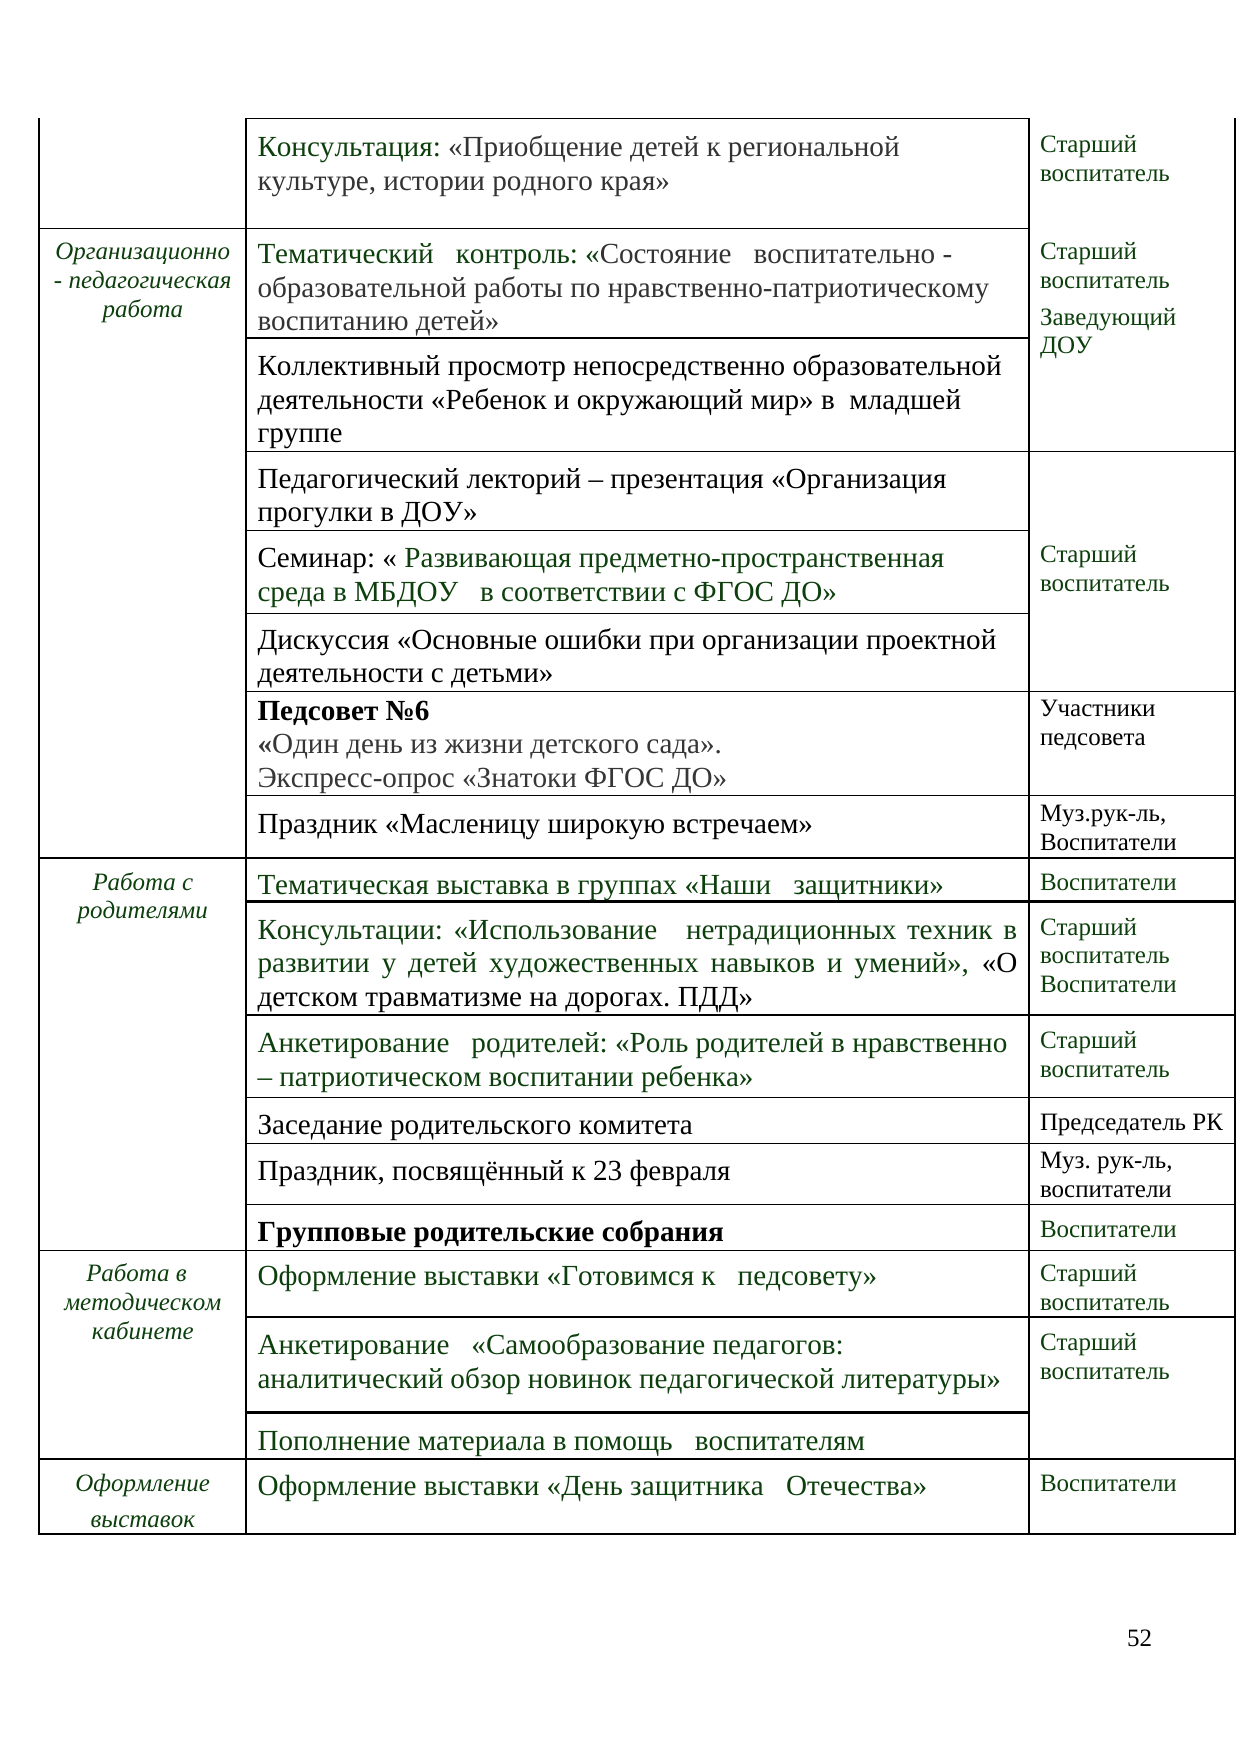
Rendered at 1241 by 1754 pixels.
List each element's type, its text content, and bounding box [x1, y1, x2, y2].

table_cell Семинар: « Развивающая предметно-пространственная среда в МБДОУ в соответствии с ФГОС ДО» [247, 531, 1028, 612]
table_cell Оформление выставки «День защитника Отечества» [247, 1460, 1028, 1533]
table_cell Оформление выставки «Готовимся к педсовету» [247, 1251, 1028, 1316]
table_cell Консультации: «Использование нетрадиционных техник в развитии у детей художественных навыков и умений», «О детском травматизме на дорогах. ПДД» [247, 903, 1028, 1014]
table_cell Дискуссия «Основные ошибки при организации проектной деятельности с детьми» [247, 614, 1028, 691]
table_cell Старший воспитатель [1030, 1016, 1234, 1097]
table_cell Старший воспитатель [1030, 1318, 1234, 1458]
table_cell Анкетирование родителей: «Роль родителей в нравственно – патриотическом воспитании ребенка» [247, 1016, 1028, 1097]
table_cell Воспитатели [1030, 1205, 1234, 1249]
table_cell Председатель РК [1030, 1098, 1234, 1142]
table_cell Муз. рук-ль, воспитатели [1030, 1144, 1234, 1204]
table_cell Старший воспитатель Воспитатели [1030, 903, 1234, 1014]
table_cell Заседание родительского комитета [247, 1098, 1028, 1142]
table_cell Работа в методическом кабинете [40, 1251, 245, 1458]
table_cell Праздник «Масленицу широкую встречаем» [247, 796, 1028, 857]
table_cell Воспитатели [1030, 1460, 1234, 1533]
table_cell Оформление выставок [40, 1460, 245, 1533]
table_cell Педагогический лекторий – презентация «Организация прогулки в ДОУ» [247, 452, 1028, 530]
table_cell Пополнение материала в помощь воспитателям [247, 1414, 1028, 1458]
table_cell Воспитатели [1030, 859, 1234, 900]
table_cell Участники педсовета [1030, 692, 1234, 795]
table_cell Старший воспитатель Заведующий ДОУ [1030, 228, 1234, 451]
table_cell Тематический контроль: «Состояние воспитательно - образовательной работы по нравственно-патриотическому воспитанию детей» [247, 229, 1028, 337]
table_cell Старший воспитатель [1030, 118, 1234, 227]
table_cell Групповые родительские собрания [247, 1205, 1028, 1249]
table_cell Консультация: «Приобщение детей к региональной культуре, истории родного края» [247, 119, 1028, 227]
table_cell Муз.рук-ль, Воспитатели [1030, 796, 1234, 857]
table_cell Старший воспитатель [1030, 1251, 1234, 1316]
table_cell Старший воспитатель [1030, 452, 1234, 691]
table_cell Анкетирование «Самообразование педагогов: аналитический обзор новинок педагогической литературы» [247, 1318, 1028, 1411]
table_cell Организационно - педагогическая работа [40, 229, 245, 857]
table_cell Коллективный просмотр непосредственно образовательной деятельности «Ребенок и окружающий мир» в младшей группе [247, 339, 1028, 451]
table_cell Педсовет №6 «Один день из жизни детского сада». Экспресс-опрос «Знатоки ФГОС ДО» [247, 692, 1028, 795]
table_cell Тематическая выставка в группах «Наши защитники» [247, 859, 1028, 900]
table_cell Работа с родителями [40, 859, 245, 1249]
table_cell Праздник, посвящённый к 23 февраля [247, 1144, 1028, 1204]
